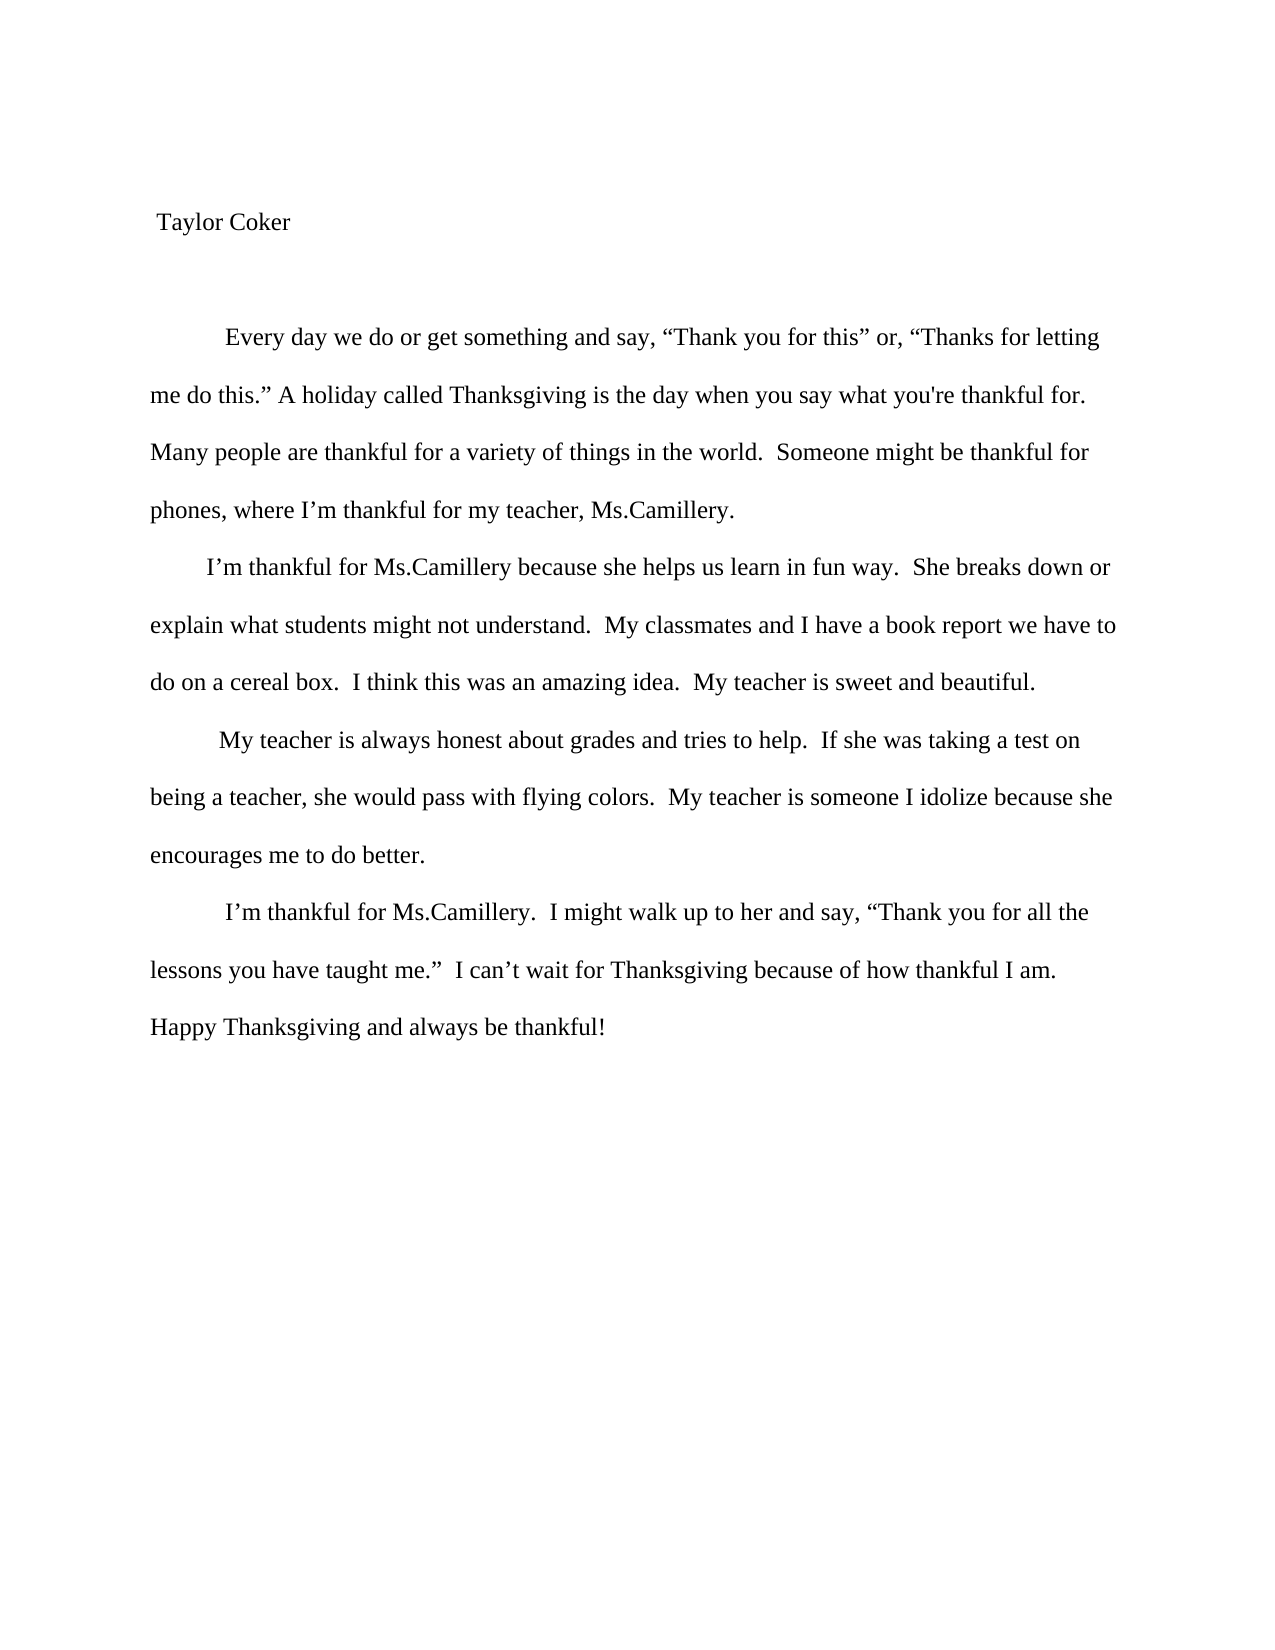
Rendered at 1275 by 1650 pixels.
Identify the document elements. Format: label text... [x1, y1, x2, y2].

text My teacher is always honest about grades and tries to help. If she was taking a test on being a teacher, she would pass with flying colors. My teacher is someone I idolize because she encourages me to do better. [150, 725, 1125, 869]
text I’m thankful for Ms.Camillery. I might walk up to her and say, “Thank you for all the lessons you have taught me.” I can’t wait for Thanksgiving because of how thankful I am. Happy Thanksgiving and always be thankful! [150, 897, 1125, 1041]
text Every day we do or get something and say, “Thank you for this” or, “Thanks for letting me do this.” A holiday called Thanksgiving is the day when you say what you're thankful for. Many people are thankful for a variety of things in the world. Someone might be thankful for phones, where I’m thankful for my teacher, Ms.Camillery. [150, 322, 1125, 524]
text Taylor Coker [150, 207, 1125, 236]
text I’m thankful for Ms.Camillery because she helps us learn in fun way. She breaks down or explain what students might not understand. My classmates and I have a book report we have to do on a cereal box. I think this was an amazing idea. My teacher is sweet and beautiful. [150, 552, 1125, 696]
